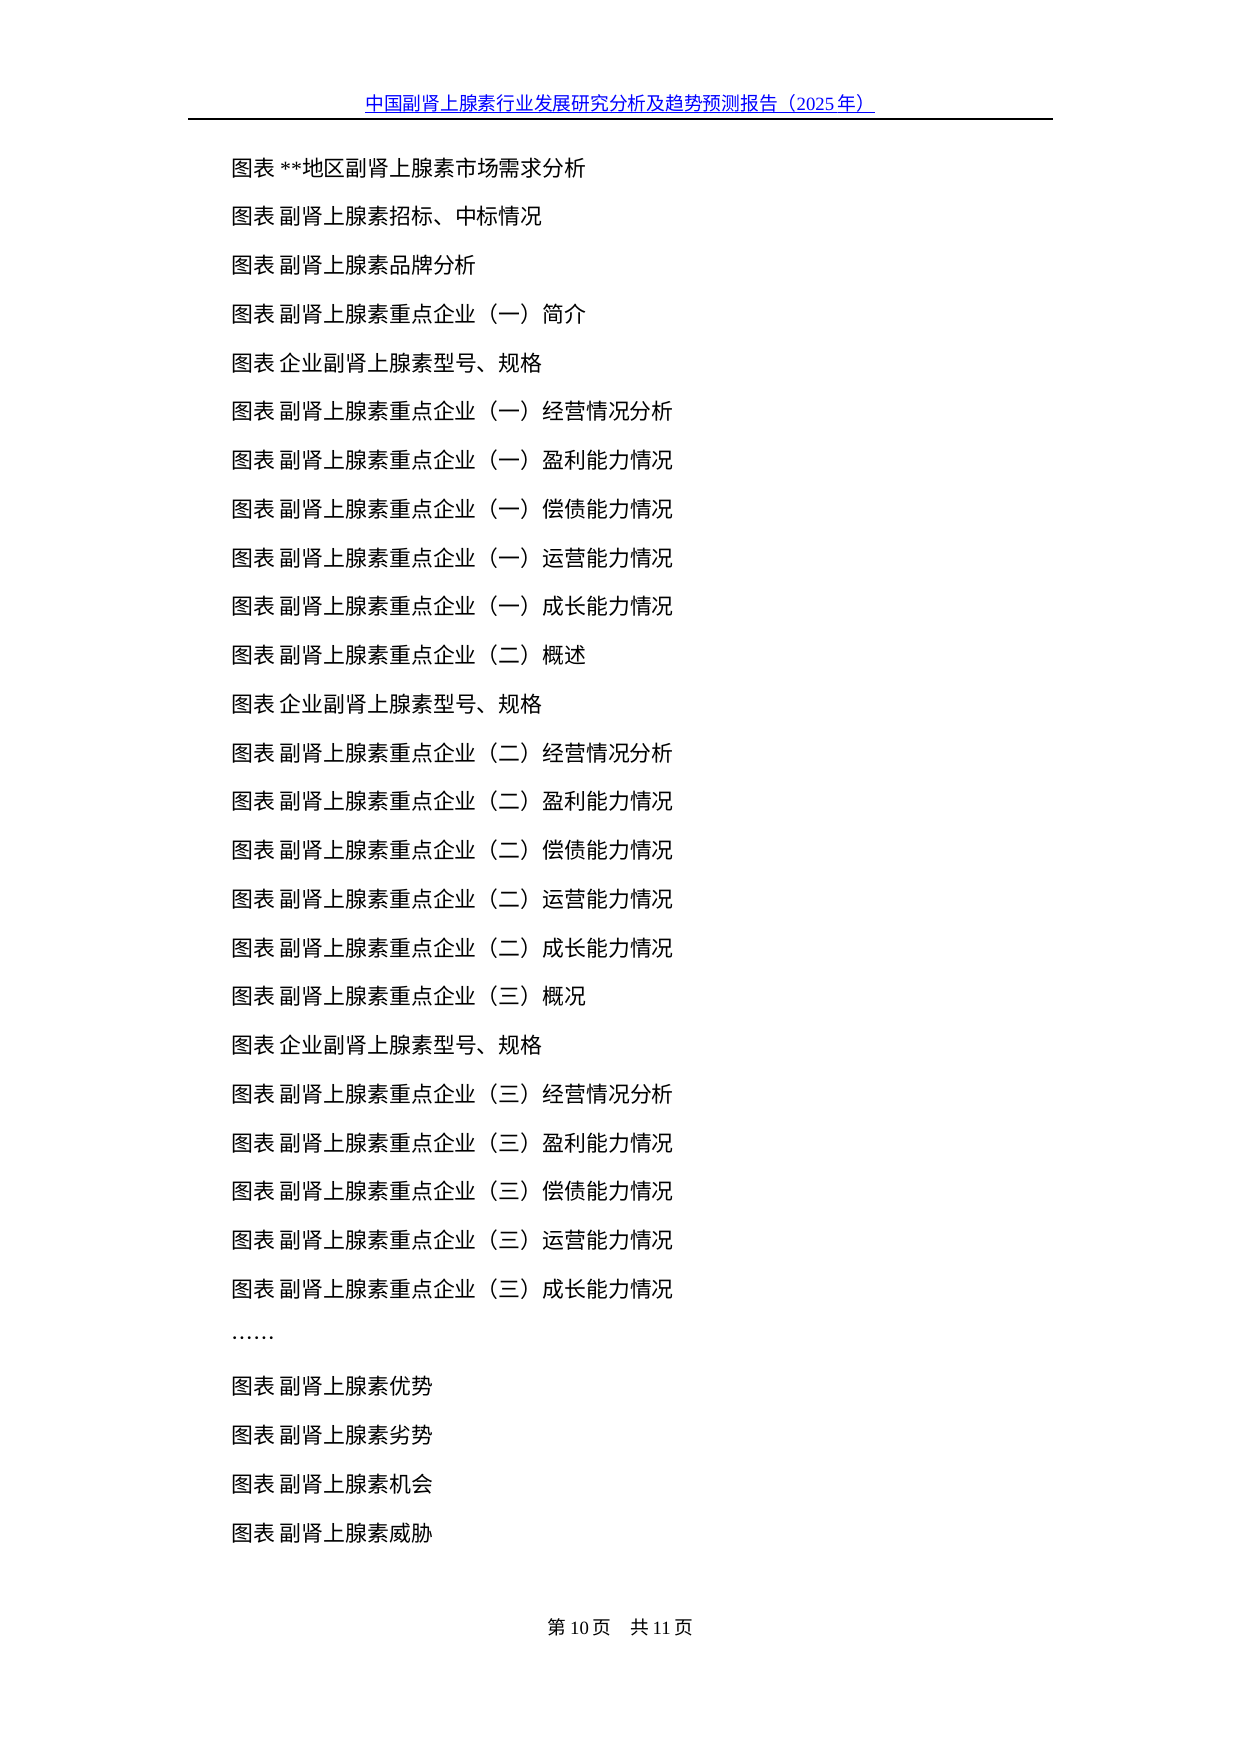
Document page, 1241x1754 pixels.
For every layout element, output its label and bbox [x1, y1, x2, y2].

text [187, 150, 1053, 1548]
